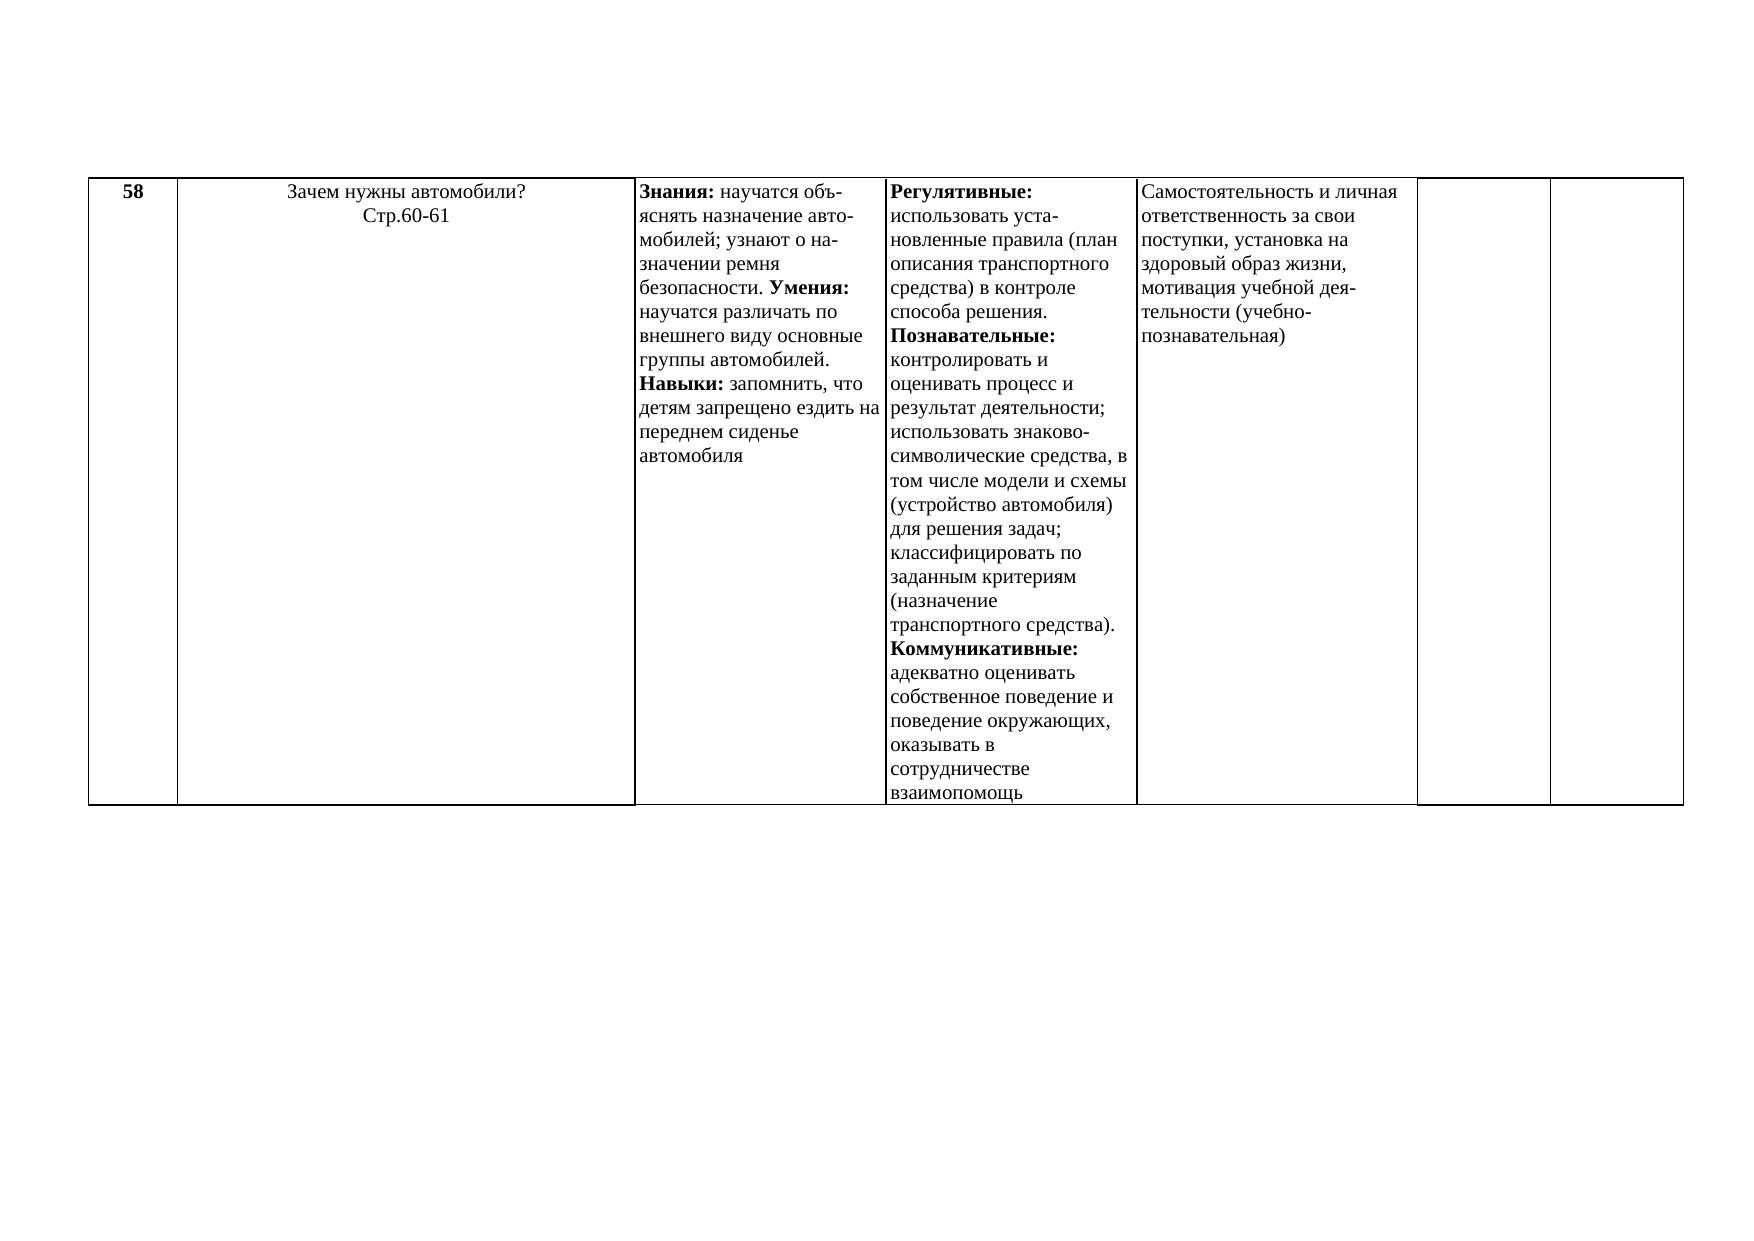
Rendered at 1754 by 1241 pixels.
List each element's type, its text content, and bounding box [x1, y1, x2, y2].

table_cell Знания: научатся объяснять назначение автомобилей; узнают о назначении ремня безопасности. Умения: научатся различать по внешнего виду основные группы автомобилей. Навыки: запомнить, что детям запрещено ездить на переднем сиденье автомобиля [636, 178, 886, 804]
table_cell Самостоятельность и личная ответственность за свои поступки, установка на здоровый образ жизни, мотивация учебной деятельности (учебно-познавательная) [1138, 178, 1417, 804]
table_cell 58 [89, 179, 177, 804]
table_cell [1551, 179, 1683, 804]
table_cell [1418, 179, 1550, 804]
table_cell Зачем нужны автомобили? Стр.60-61 [178, 179, 634, 804]
table_cell Регулятивные: использовать установленные правила (план описания транспортного средства) в контроле способа решения. Познавательные: контролировать и оценивать процесс и результат деятельности; использовать знаково-символические средства, в том числе модели и схемы (устройство автомобиля) для решения задач; классифицировать по заданным критериям (назначение транспортного средства). Коммуникативные: адекватно оценивать собственное поведение и поведение окружающих, оказывать в сотрудничестве взаимопомощь [887, 178, 1137, 804]
